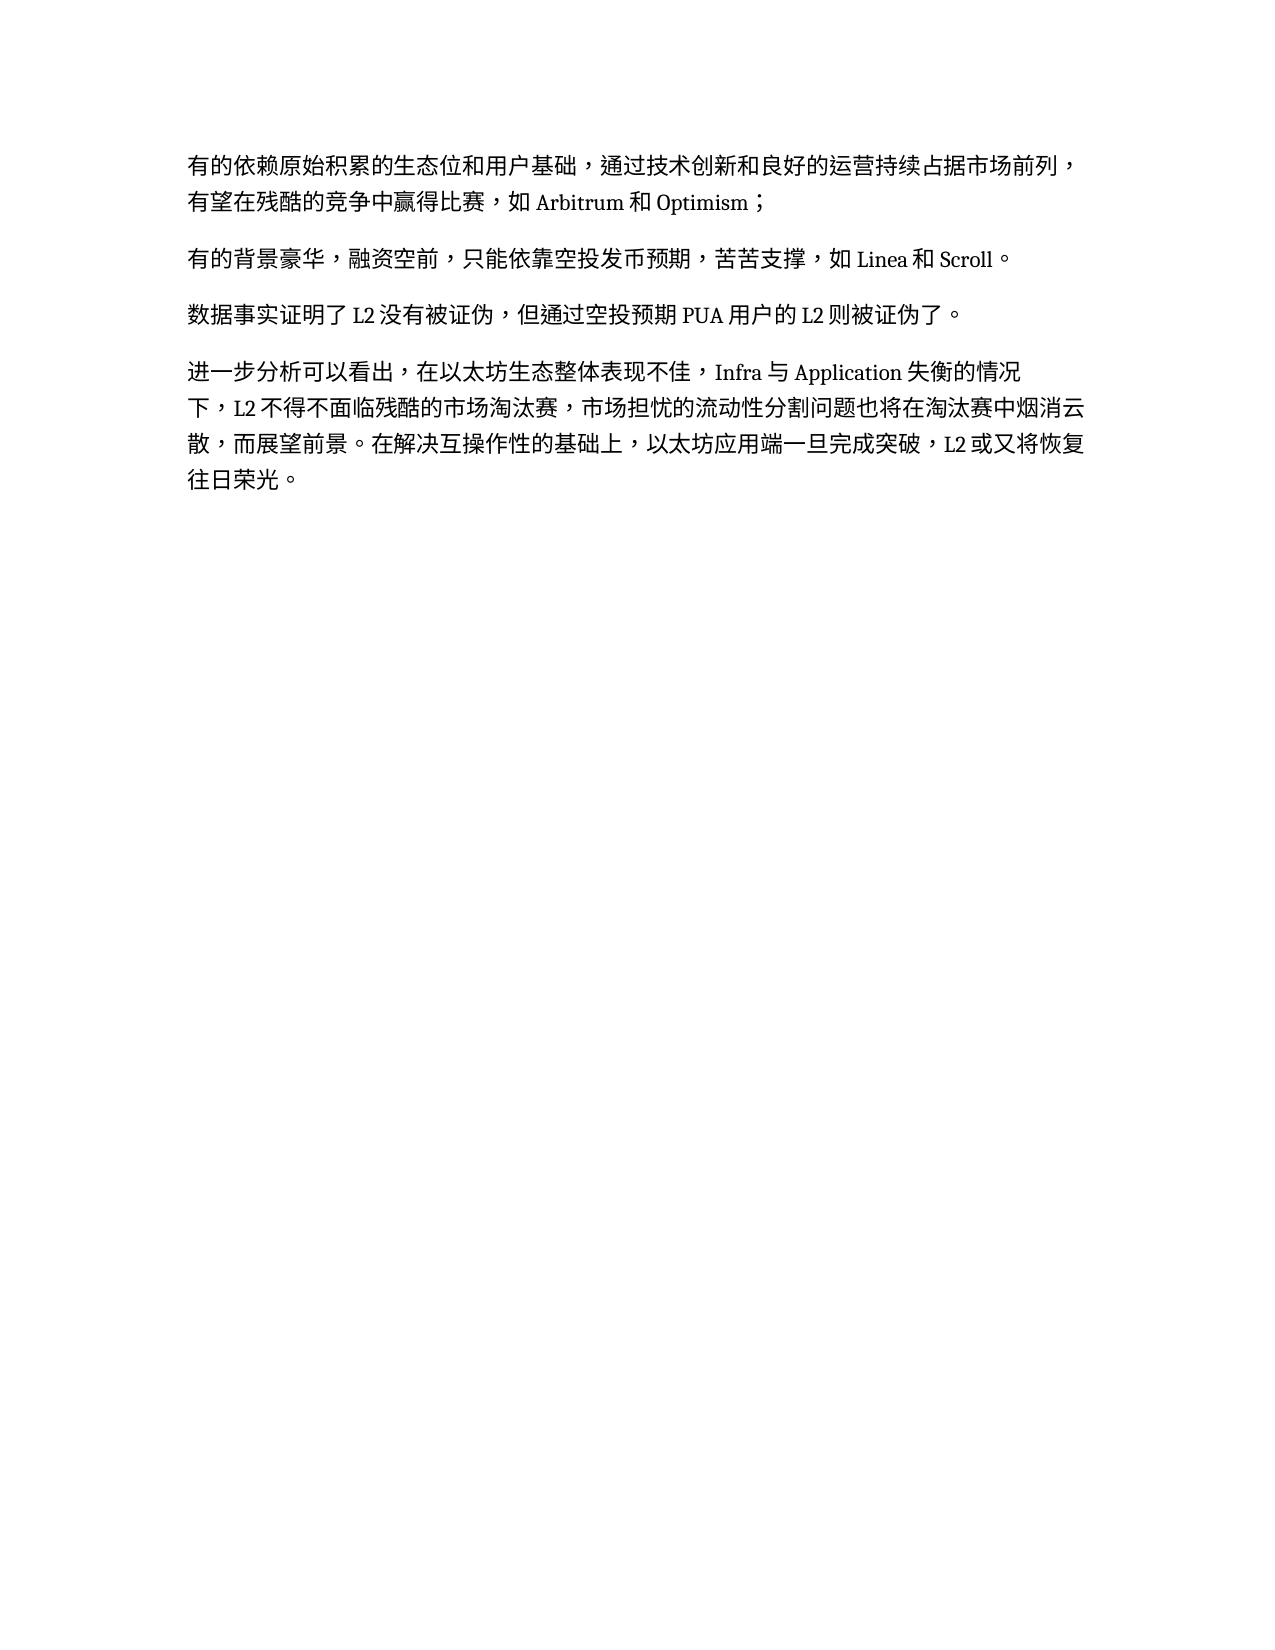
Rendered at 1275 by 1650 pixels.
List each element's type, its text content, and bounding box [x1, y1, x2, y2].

text 数据事实证明了L2没有被证伪，但通过空投预期PUA用户的L2则被证伪了。 [187, 299, 1087, 331]
text 有的依赖原始积累的生态位和用户基础，通过技术创新和良好的运营持续占据市场前列，有望在残酷的竞争中赢得比赛，如Arbitrum和Optimism； [187, 150, 1087, 217]
text 有的背景豪华，融资空前，只能依靠空投发币预期，苦苦支撑，如Linea和Scroll。 [187, 243, 1087, 274]
text 进一步分析可以看出，在以太坊生态整体表现不佳，Infra与Application失衡的情况下，L2不得不面临残酷的市场淘汰赛，市场担忧的流动性分割问题也将在淘汰赛中烟消云散，而展望前景。在解决互操作性的基础上，以太坊应用端一旦完成突破，L2或又将恢复往日荣光。 [187, 356, 1087, 495]
